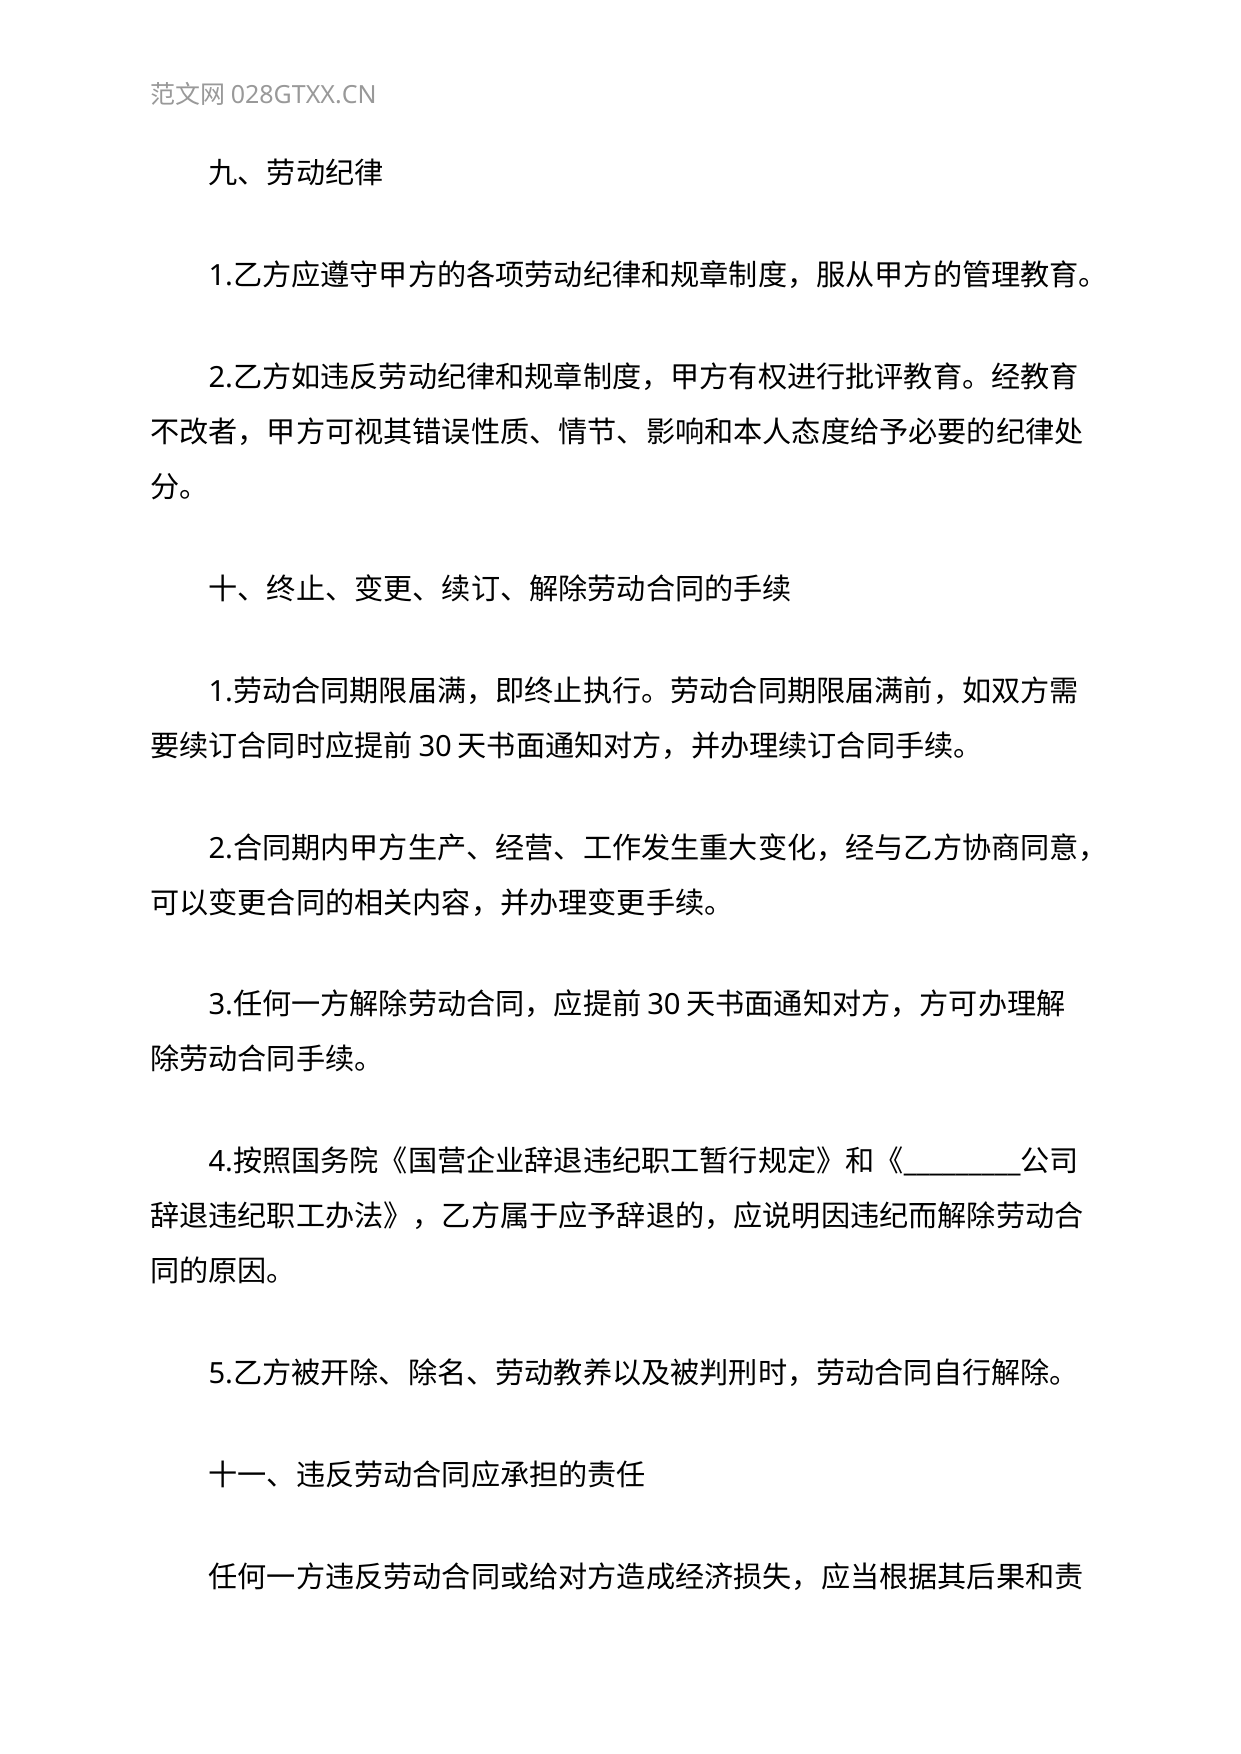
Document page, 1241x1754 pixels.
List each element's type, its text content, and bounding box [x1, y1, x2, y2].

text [150, 1553, 1090, 1595]
text 1.乙方应遵守甲方的各项劳动纪律和规章制度，服从甲方的管理教育。 [150, 252, 1090, 294]
text 十、终止、变更、续订、解除劳动合同的手续 [150, 565, 1090, 608]
text 1.劳动合同期限届满，即终止执行。劳动合同期限届满前，如双方需要续订合同时应提前30天书面通知对方，并办理续订合同手续。 [150, 667, 1090, 764]
text 2.合同期内甲方生产、经营、工作发生重大变化，经与乙方协商同意，可以变更合同的相关内容，并办理变更手续。 [150, 824, 1090, 921]
text 2.乙方如违反劳动纪律和规章制度，甲方有权进行批评教育。经教育不改者，甲方可视其错误性质、情节、影响和本人态度给予必要的纪律处分。 [150, 354, 1090, 506]
text 3.任何一方解除劳动合同，应提前30天书面通知对方，方可办理解除劳动合同手续。 [150, 981, 1090, 1078]
text 九、劳动纪律 [150, 150, 1090, 192]
text 十一、违反劳动合同应承担的责任 [150, 1451, 1090, 1494]
text 4.按照国务院《国营企业辞退违纪职工暂行规定》和《_________公司辞退违纪职工办法》，乙方属于应予辞退的，应说明因违纪而解除劳动合同的原因。 [150, 1138, 1090, 1290]
text 5.乙方被开除、除名、劳动教养以及被判刑时，劳动合同自行解除。 [150, 1349, 1090, 1392]
